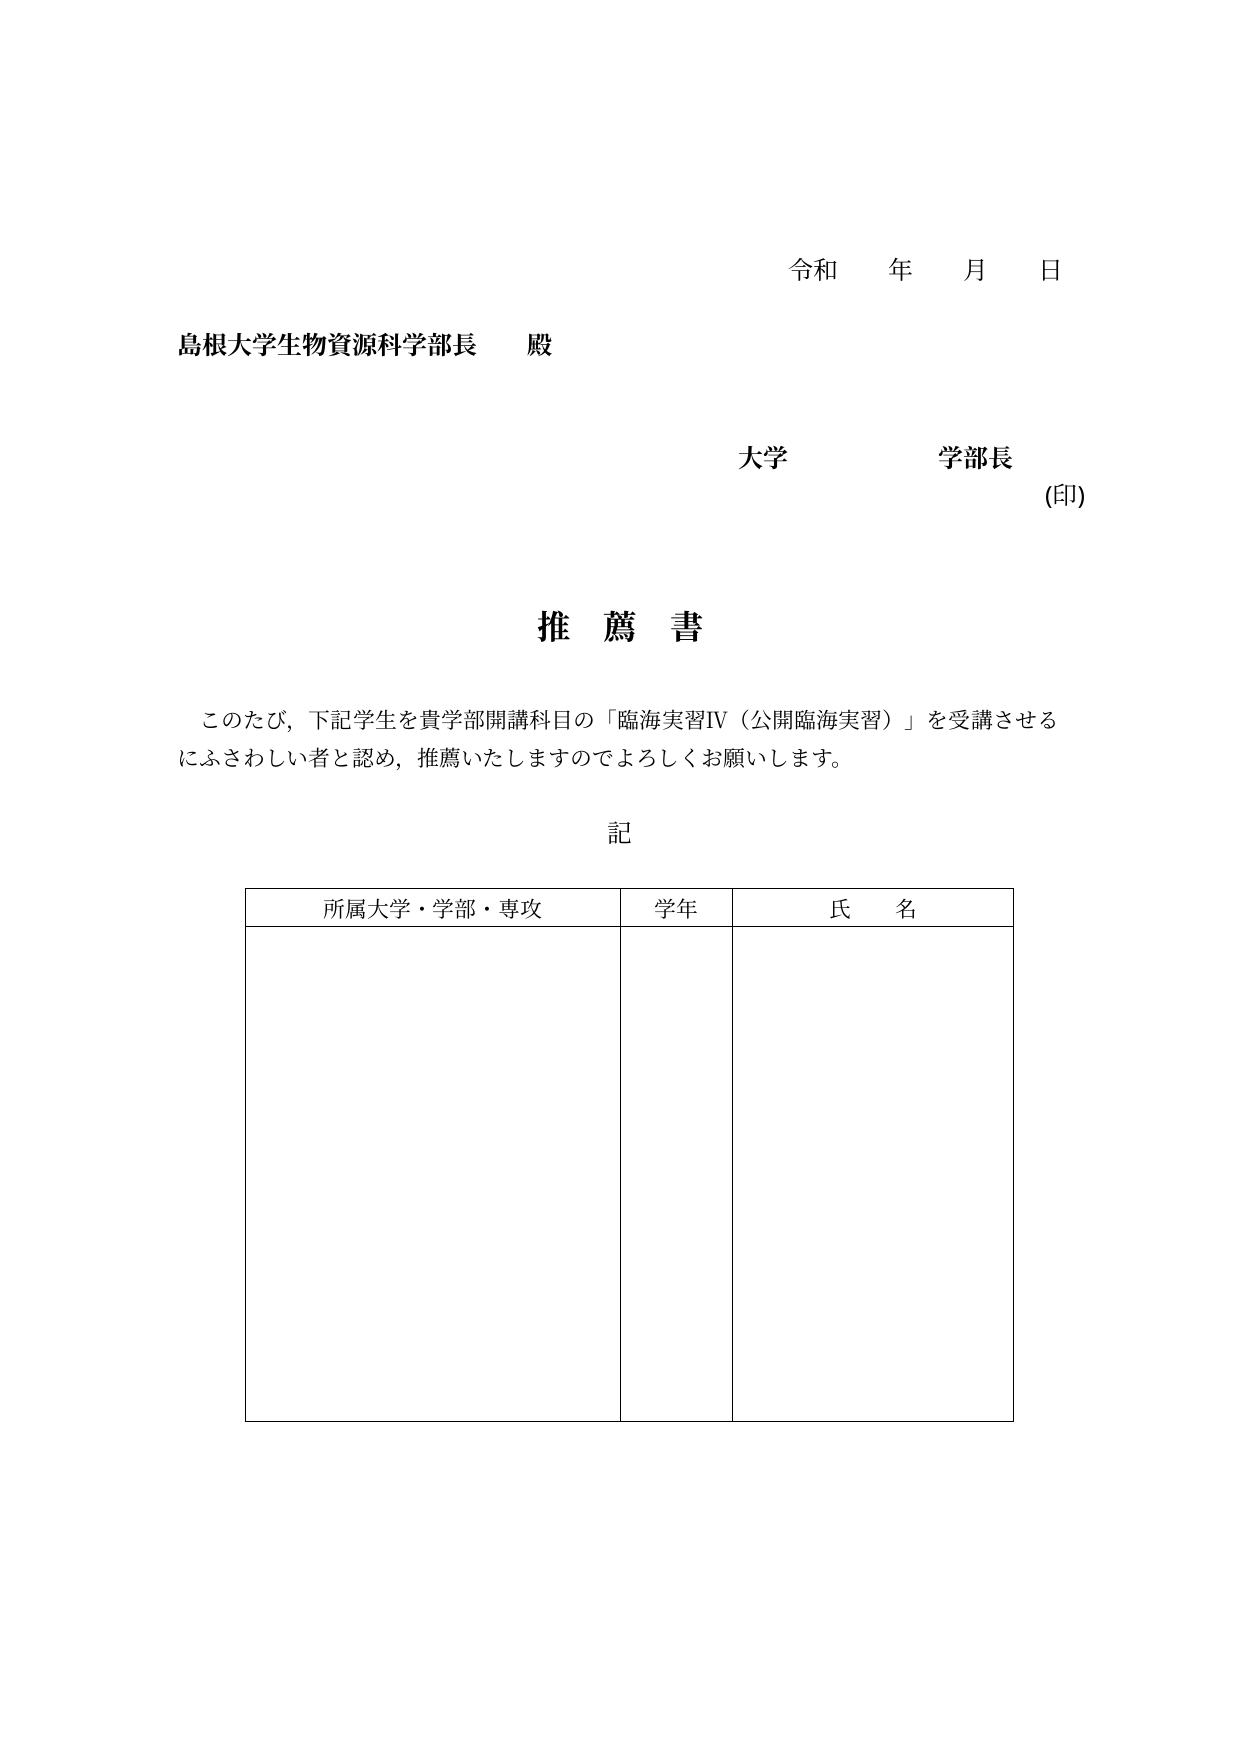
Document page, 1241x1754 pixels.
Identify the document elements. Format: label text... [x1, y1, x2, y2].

text 大学 学部長 [177, 438, 1013, 475]
text 記 [177, 813, 1063, 850]
table_header 学年 [621, 889, 732, 926]
text 令和 年 月 日 [177, 250, 1063, 288]
table_cell [733, 927, 1013, 1421]
text 島根大学生物資源科学部長 殿 [177, 325, 1063, 363]
text このたび，下記学生を貴学部開講科目の「臨海実習Ⅳ（公開臨海実習）」を受講させるにふさわしい者と認め，推薦いたしますのでよろしくお願いします。 [177, 700, 1063, 775]
table_header 氏 名 [733, 889, 1013, 926]
text (印) [177, 475, 1107, 513]
table_cell [246, 927, 620, 1421]
text 推 薦 書 [177, 588, 1063, 663]
table_cell [621, 927, 732, 1421]
table_header 所属大学・学部・専攻 [246, 889, 620, 926]
